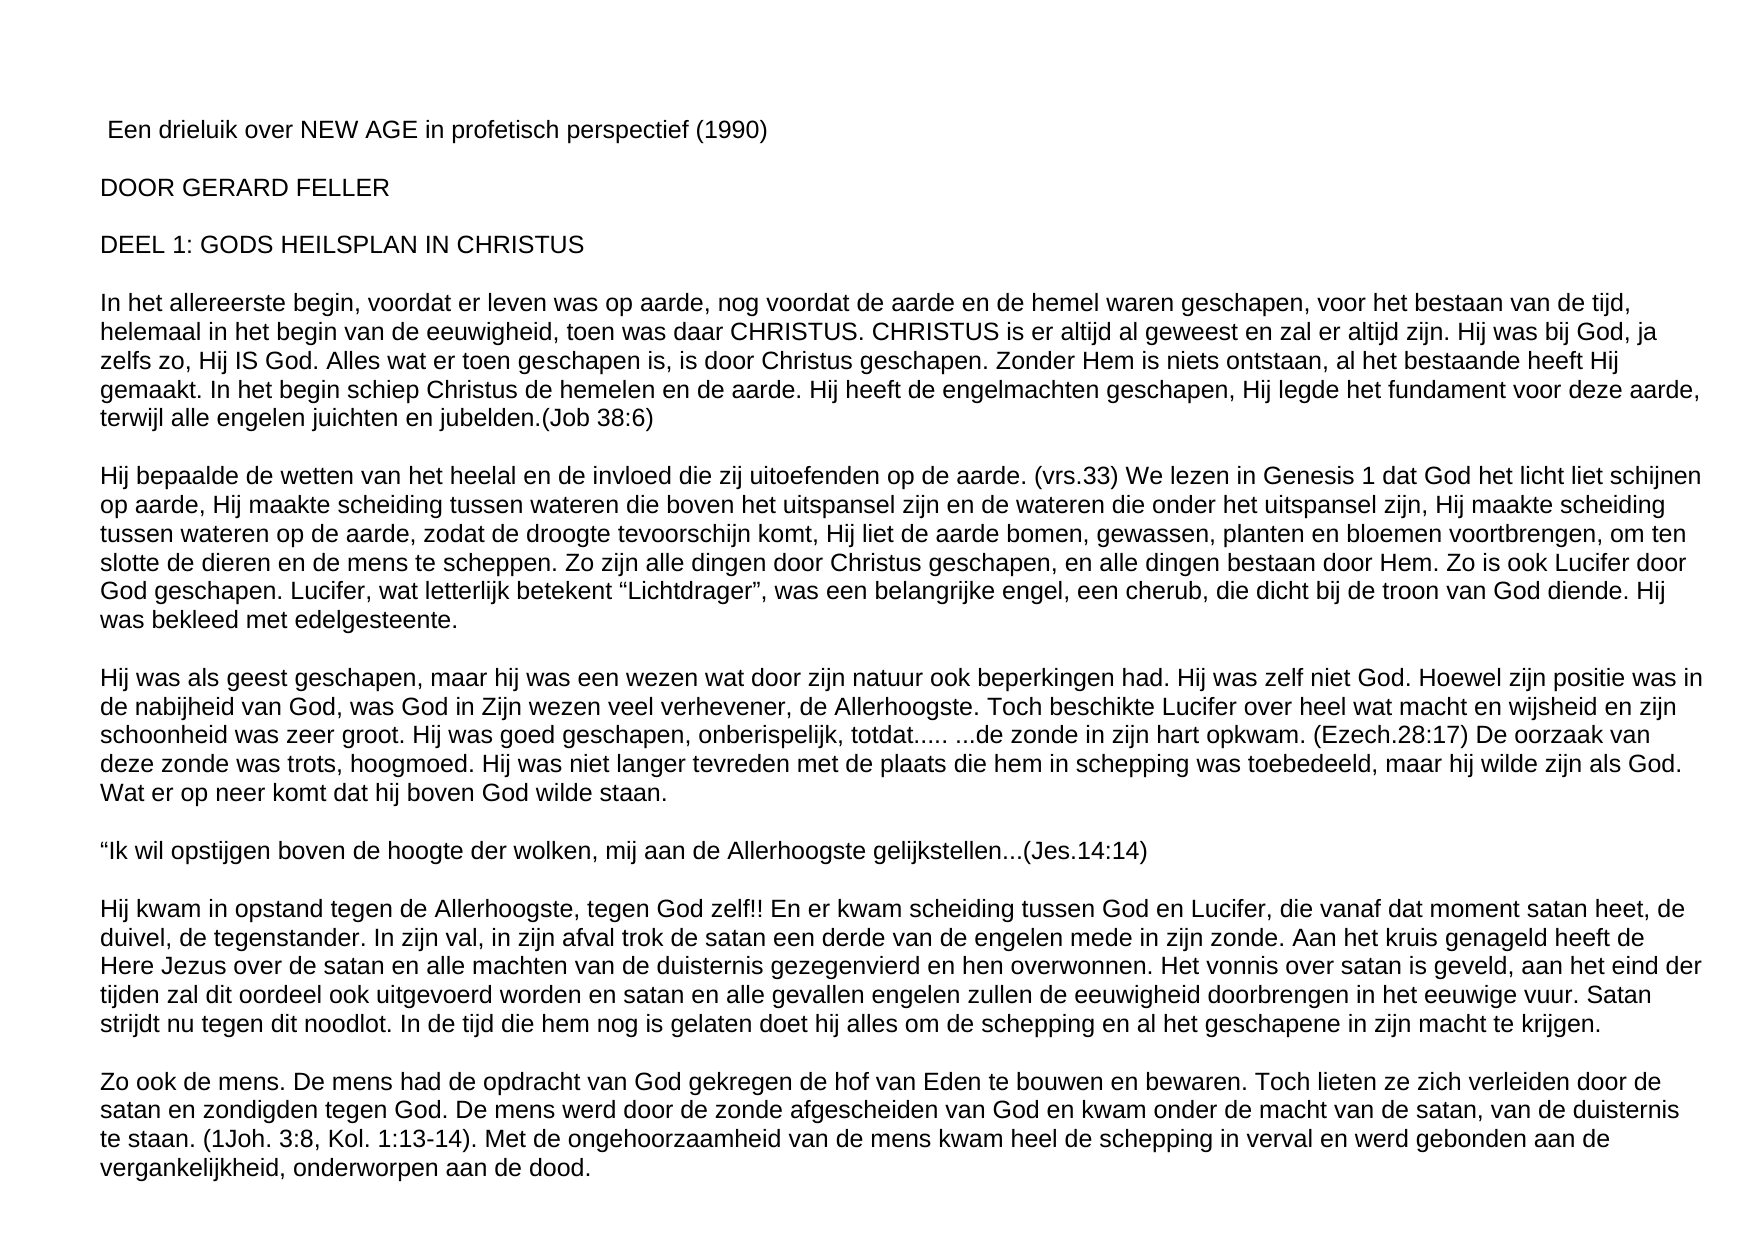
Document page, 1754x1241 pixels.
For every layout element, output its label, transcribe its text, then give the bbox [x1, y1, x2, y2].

text Hij was als geest geschapen, maar hij was een wezen wat door zijn natuur ook beperkingen had. Hij was zelf niet God. Hoewel zijn positie was in de nabijheid van God, was God in Zijn wezen veel verhevener, de Allerhoogste. Toch beschikte Lucifer over heel wat macht en wijsheid en zijn schoonheid was zeer groot. Hij was goed geschapen, onberispelijk, totdat..... ...de zonde in zijn hart opkwam. (Ezech.28:17) De oorzaak van deze zonde was trots, hoogmoed. Hij was niet langer tevreden met de plaats die hem in schepping was toebedeeld, maar hij wilde zijn als God. Wat er op neer komt dat hij boven God wilde staan. [100, 663, 1708, 807]
text Hij kwam in opstand tegen de Allerhoogste, tegen God zelf!! En er kwam scheiding tussen God en Lucifer, die vanaf dat moment satan heet, de duivel, de tegenstander. In zijn val, in zijn afval trok de satan een derde van de engelen mede in zijn zonde. Aan het kruis genageld heeft de Here Jezus over de satan en alle machten van de duisternis gezegenvierd en hen overwonnen. Het vonnis over satan is geveld, aan het eind der tijden zal dit oordeel ook uitgevoerd worden en satan en alle gevallen engelen zullen de eeuwigheid doorbrengen in het eeuwige vuur. Satan strijdt nu tegen dit noodlot. In de tijd die hem nog is gelaten doet hij alles om de schepping en al het geschapene in zijn macht te krijgen. [100, 894, 1708, 1037]
text Hij bepaalde de wetten van het heelal en de invloed die zij uitoefenden op de aarde. (vrs.33) We lezen in Genesis 1 dat God het licht liet schijnen op aarde, Hij maakte scheiding tussen wateren die boven het uitspansel zijn en de wateren die onder het uitspansel zijn, Hij maakte scheiding tussen wateren op de aarde, zodat de droogte tevoorschijn komt, Hij liet de aarde bomen, gewassen, planten en bloemen voortbrengen, om ten slotte de dieren en de mens te scheppen. Zo zijn alle dingen door Christus geschapen, en alle dingen bestaan door Hem. Zo is ook Lucifer door God geschapen. Lucifer, wat letterlijk betekent “Lichtdrager”, was een belangrijke engel, een cherub, die dicht bij de troon van God diende. Hij was bekleed met edelgesteente. [100, 461, 1708, 634]
text Een drieluik over NEW AGE in profetisch perspectief (1990) [100, 114, 1708, 143]
text “Ik wil opstijgen boven de hoogte der wolken, mij aan de Allerhoogste gelijkstellen...(Jes.14:14) [100, 836, 1708, 864]
text Zo ook de mens. De mens had de opdracht van God gekregen de hof van Eden te bouwen en bewaren. Toch lieten ze zich verleiden door de satan en zondigden tegen God. De mens werd door de zonde afgescheiden van God en kwam onder de macht van de satan, van de duisternis te staan. (1Joh. 3:8, Kol. 1:13-14). Met de ongehoorzaamheid van de mens kwam heel de schepping in verval en werd gebonden aan de vergankelijkheid, onderworpen aan de dood. [100, 1067, 1708, 1182]
text DEEL 1: GODS HEILSPLAN IN CHRISTUS [100, 230, 1708, 259]
text In het allereerste begin, voordat er leven was op aarde, nog voordat de aarde en de hemel waren geschapen, voor het bestaan van de tijd, helemaal in het begin van de eeuwigheid, toen was daar CHRISTUS. CHRISTUS is er altijd al geweest en zal er altijd zijn. Hij was bij God, ja zelfs zo, Hij IS God. Alles wat er toen geschapen is, is door Christus geschapen. Zonder Hem is niets ontstaan, al het bestaande heeft Hij gemaakt. In het begin schiep Christus de hemelen en de aarde. Hij heeft de engelmachten geschapen, Hij legde het fundament voor deze aarde, terwijl alle engelen juichten en jubelden.(Job 38:6) [100, 288, 1708, 432]
text DOOR GERARD FELLER [100, 172, 1708, 201]
